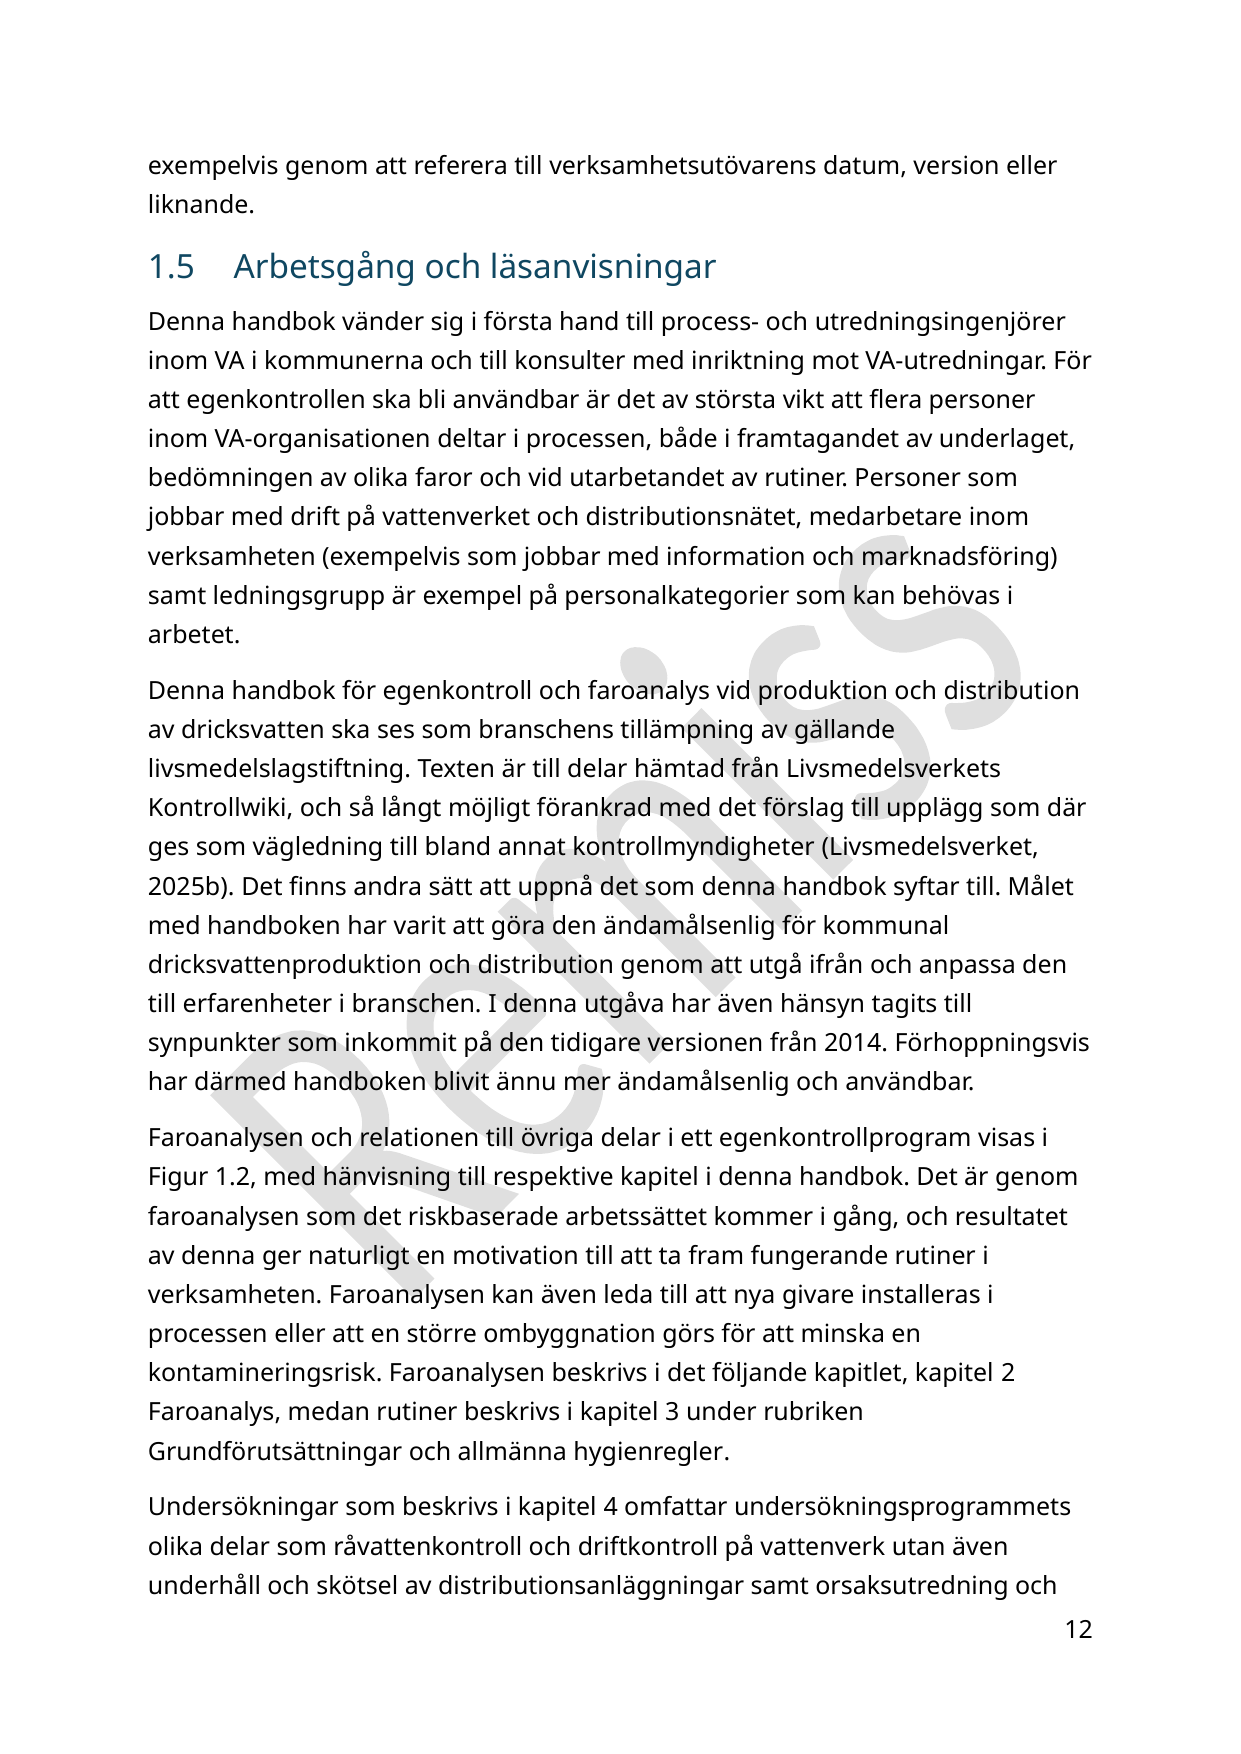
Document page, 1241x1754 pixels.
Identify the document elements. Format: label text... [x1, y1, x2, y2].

text Denna handbok vänder sig i första hand till process- och utredningsingenjörer inom VA i kommunerna och till konsulter med inriktning mot VA-utredningar. För att egenkontrollen ska bli användbar är det av största vikt att flera personer inom VA-organisationen deltar i processen, både i framtagandet av underlaget, bedömningen av olika faror och vid utarbetandet av rutiner. Personer som jobbar med drift på vattenverket och distributionsnätet, medarbetare inom verksamheten (exempelvis som jobbar med information och marknadsföring) samt ledningsgrupp är exempel på personalkategorier som kan behövas i arbetet. [148, 303, 1093, 651]
subtitle Arbetsgång och läsanvisningar [148, 243, 1093, 288]
text Denna handbok för egenkontroll och faroanalys vid produktion och distribution av dricksvatten ska ses som branschens tillämpning av gällande livsmedelslagstiftning. Texten är till delar hämtad från Livsmedelsverkets Kontrollwiki, och så långt möjligt förankrad med det förslag till upplägg som där ges som vägledning till bland annat kontrollmyndigheter . Det finns andra sätt att uppnå det som denna handbok syftar till. Målet med handboken har varit att göra den ändamålsenlig för kommunal dricksvattenproduktion och distribution genom att utgå ifrån och anpassa den till erfarenheter i branschen. I denna utgåva har även hänsyn tagits till synpunkter som inkommit på den tidigare versionen från 2014. Förhoppningsvis har därmed handboken blivit ännu mer ändamålsenlig och användbar. [148, 672, 1093, 1098]
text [148, 1489, 1093, 1601]
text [148, 148, 1093, 221]
text Faroanalysen och relationen till övriga delar i ett egenkontrollprogram visas i Figur 1.2, med hänvisning till respektive kapitel i denna handbok. Det är genom faroanalysen som det riskbaserade arbetssättet kommer i gång, och resultatet av denna ger naturligt en motivation till att ta fram fungerande rutiner i verksamheten. Faroanalysen kan även leda till att nya givare installeras i processen eller att en större ombyggnation görs för att minska en kontamineringsrisk. Faroanalysen beskrivs i det följande kapitlet, kapitel 2 Faroanalys, medan rutiner beskrivs i kapitel 3 under rubriken Grundförutsättningar och allmänna hygienregler. [148, 1120, 1093, 1467]
